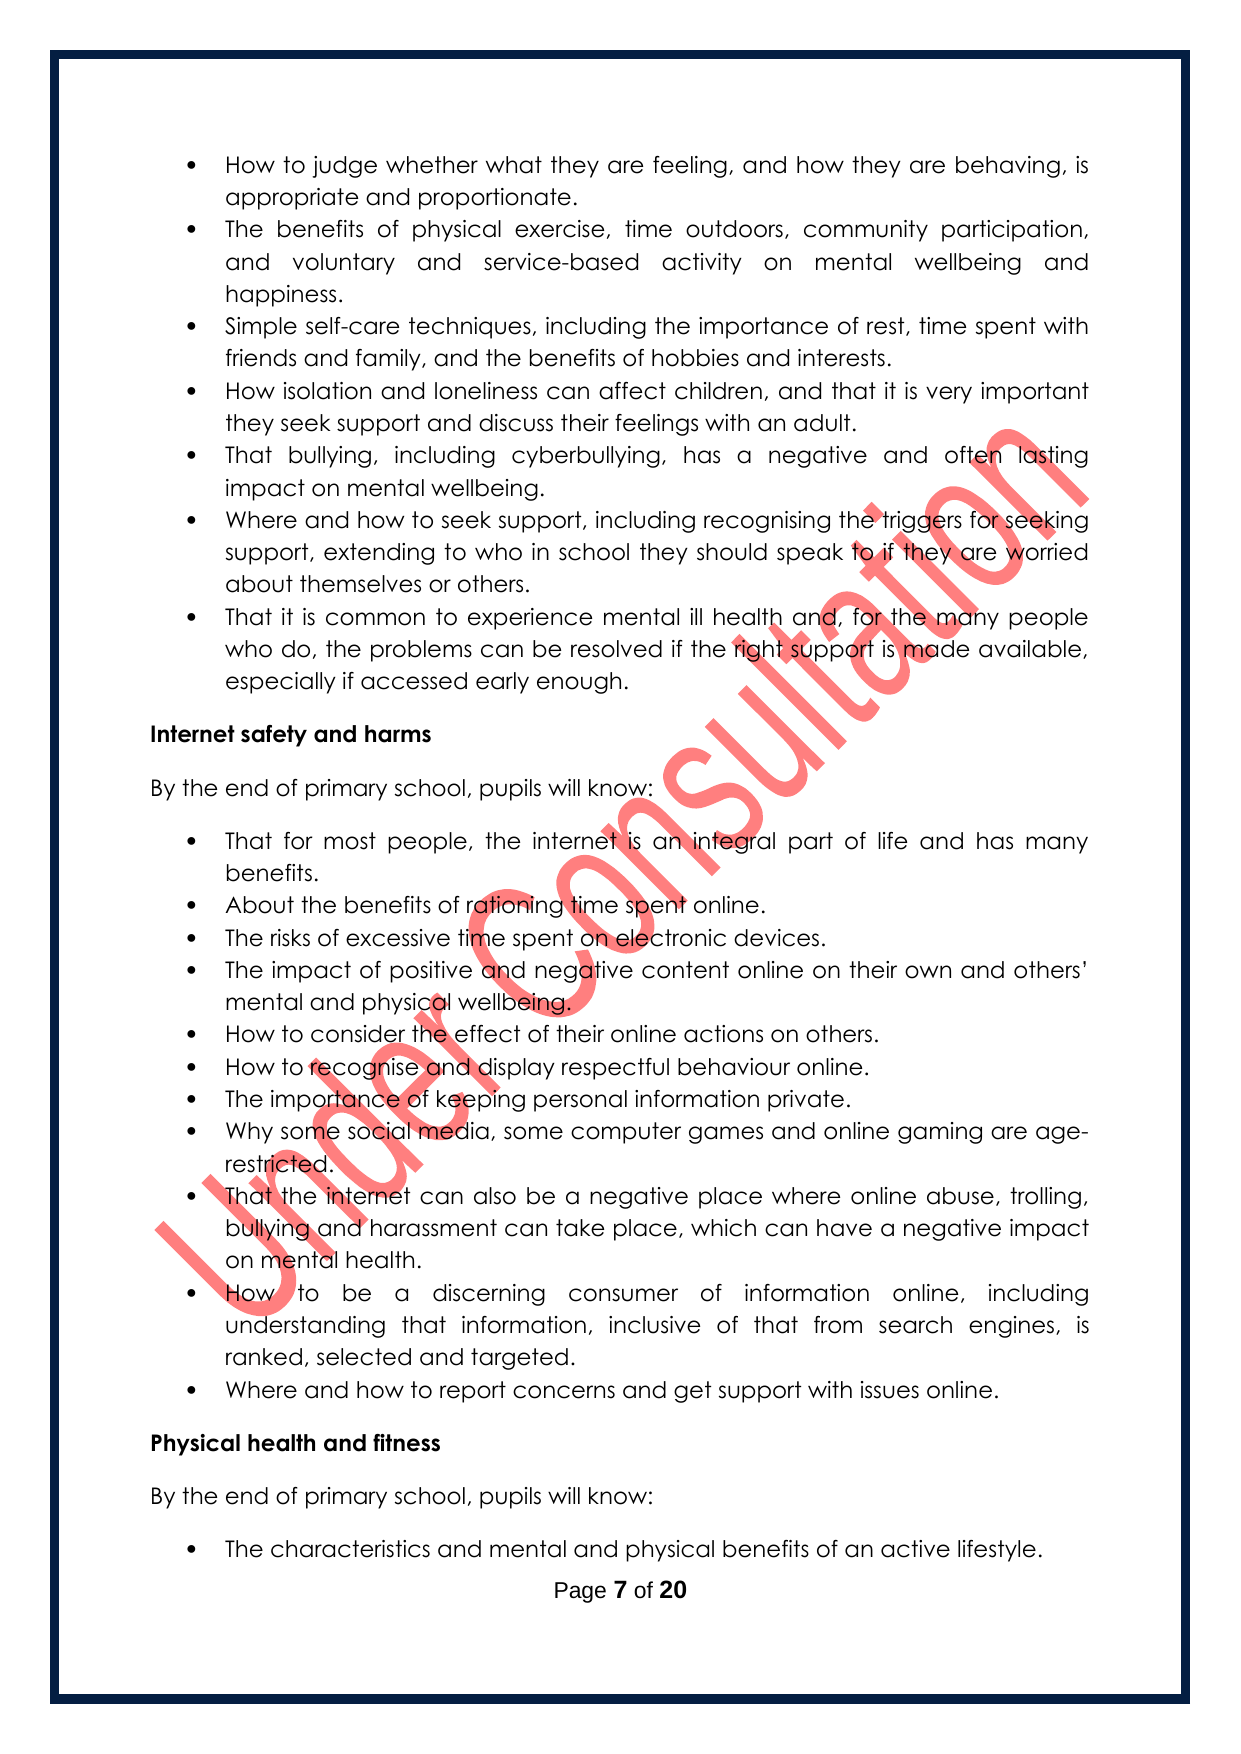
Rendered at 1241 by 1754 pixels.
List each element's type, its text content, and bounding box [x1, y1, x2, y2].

list How to recognise and display respectful behaviour online. [187, 1052, 1090, 1080]
list Why some social media, some computer games and online gaming are age-restricted. [187, 1117, 1090, 1177]
list That bullying, including cyberbullying, has a negative and often lasting impact on mental wellbeing. [187, 441, 1090, 501]
list The importance of keeping personal information private. [187, 1084, 1090, 1112]
list That it is common to experience mental ill health and, for the many people who do, the problems can be resolved if the right support is made available, especially if accessed early enough. [187, 602, 1090, 695]
text By the end of primary school, pupils will know: [150, 1481, 1090, 1509]
list How to judge whether what they are feeling, and how they are behaving, is appropriate and proportionate. [187, 150, 1090, 210]
text By the end of primary school, pupils will know: [150, 773, 1090, 801]
list Where and how to seek support, including recognising the triggers for seeking support, extending to who in school they should speak to if they are worried about themselves or others. [187, 505, 1090, 598]
list Simple self-care techniques, including the importance of rest, time spent with friends and family, and the benefits of hobbies and interests. [187, 311, 1090, 372]
text Internet safety and harms [150, 720, 1090, 748]
list Where and how to report concerns and get support with issues online. [187, 1375, 1090, 1403]
list That for most people, the internet is an integral part of life and has many benefits. [187, 826, 1090, 886]
list The impact of positive and negative content online on their own and others’ mental and physical wellbeing. [187, 955, 1090, 1016]
list How to consider the effect of their online actions on others. [187, 1020, 1090, 1048]
list How to be a discerning consumer of information online, including understanding that information, inclusive of that from search engines, is ranked, selected and targeted. [187, 1278, 1090, 1371]
list How isolation and loneliness can affect children, and that it is very important they seek support and discuss their feelings with an adult. [187, 376, 1090, 436]
list About the benefits of rationing time spent online. [187, 891, 1090, 919]
list The characteristics and mental and physical benefits of an active lifestyle. [187, 1534, 1090, 1562]
list The benefits of physical exercise, time outdoors, community participation, and voluntary and service-based activity on mental wellbeing and happiness. [187, 214, 1090, 307]
list The risks of excessive time spent on electronic devices. [187, 923, 1090, 951]
list That the internet can also be a negative place where online abuse, trolling, bullying and harassment can take place, which can have a negative impact on mental health. [187, 1181, 1090, 1274]
text Physical health and fitness [150, 1428, 1090, 1456]
